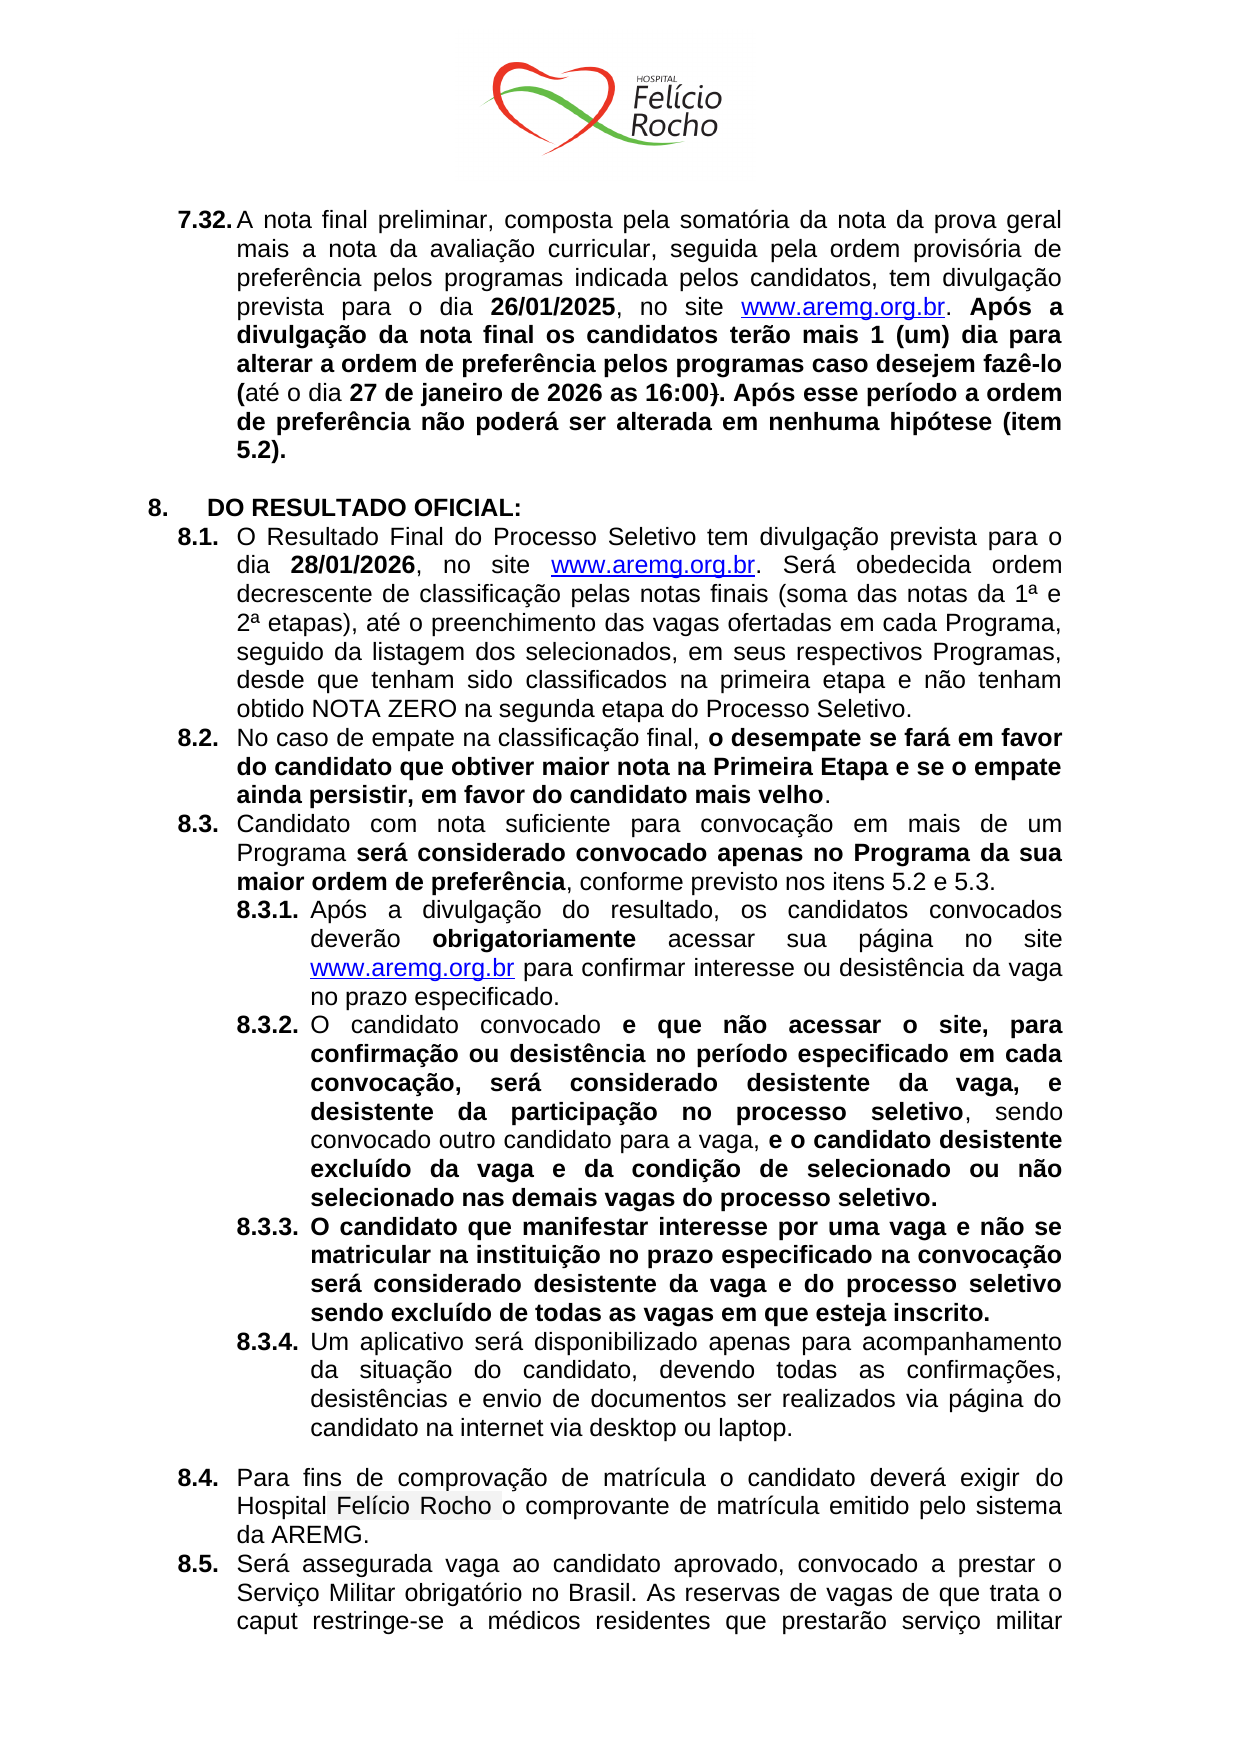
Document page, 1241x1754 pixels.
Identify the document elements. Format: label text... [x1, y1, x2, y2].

list O candidato convocado e que não acessar o site, para confirmação ou desistência no período especificado em cada convocação, será considerado desistente da vaga, e desistente da participação no processo seletivo, sendo convocado outro candidato para a vaga, e o candidato desistente excluído da vaga e da condição de selecionado ou não selecionado nas demais vagas do processo seletivo. [236, 1011, 1063, 1212]
list No caso de empate na classificação final, o desempate se fará em favor do candidato que obtiver maior nota na Primeira Etapa e se o empate ainda persistir, em favor do candidato mais velho. [177, 723, 1063, 809]
list Para fins de comprovação de matrícula o candidato deverá exigir do Hospital Felício Rocho o comprovante de matrícula emitido pelo sistema da AREMG. [177, 1463, 1063, 1549]
list DO RESULTADO OFICIAL: [148, 493, 1063, 522]
list O candidato que manifestar interesse por uma vaga e não se matricular na instituição no prazo especificado na convocação será considerado desistente da vaga e do processo seletivo sendo excluído de todas as vagas em que esteja inscrito. [236, 1212, 1063, 1327]
list Candidato com nota suficiente para convocação em mais de um Programa será considerado convocado apenas no Programa da sua maior ordem de preferência, conforme previsto nos itens 5.2 e 5.3. [177, 809, 1063, 896]
list Após a divulgação do resultado, os candidatos convocados deverão obrigatoriamente acessar sua página no site www.aremg.org.br para confirmar interesse ou desistência da vaga no prazo especificado. [236, 896, 1063, 1011]
list Um aplicativo será disponibilizado apenas para acompanhamento da situação do candidato, devendo todas as confirmações, desistências e envio de documentos ser realizados via página do candidato na internet via desktop ou laptop. [236, 1327, 1063, 1442]
list A nota final preliminar, composta pela somatória da nota da prova geral mais a nota da avaliação curricular, seguida pela ordem provisória de preferência pelos programas indicada pelos candidatos, tem divulgação prevista para o dia 26/01/2025, no site www.aremg.org.br. Após a divulgação da nota final os candidatos terão mais 1 (um) dia para alterar a ordem de preferência pelos programas caso desejem fazê-lo (até o dia 27 de janeiro de 2026 as 16:00). Após esse período a ordem de preferência não poderá ser alterada em nenhuma hipótese (item 5.2). [177, 206, 1063, 464]
list O Resultado Final do Processo Seletivo tem divulgação prevista para o dia 28/01/2026, no site www.aremg.org.br. Será obedecida ordem decrescente de classificação pelas notas finais (soma das notas da 1ª e 2ª etapas), até o preenchimento das vagas ofertadas em cada Programa, seguido da listagem dos selecionados, em seus respectivos Programas, desde que tenham sido classificados na primeira etapa e não tenham obtido NOTA ZERO na segunda etapa do Processo Seletivo. [177, 522, 1063, 723]
picture [454, 29, 757, 181]
